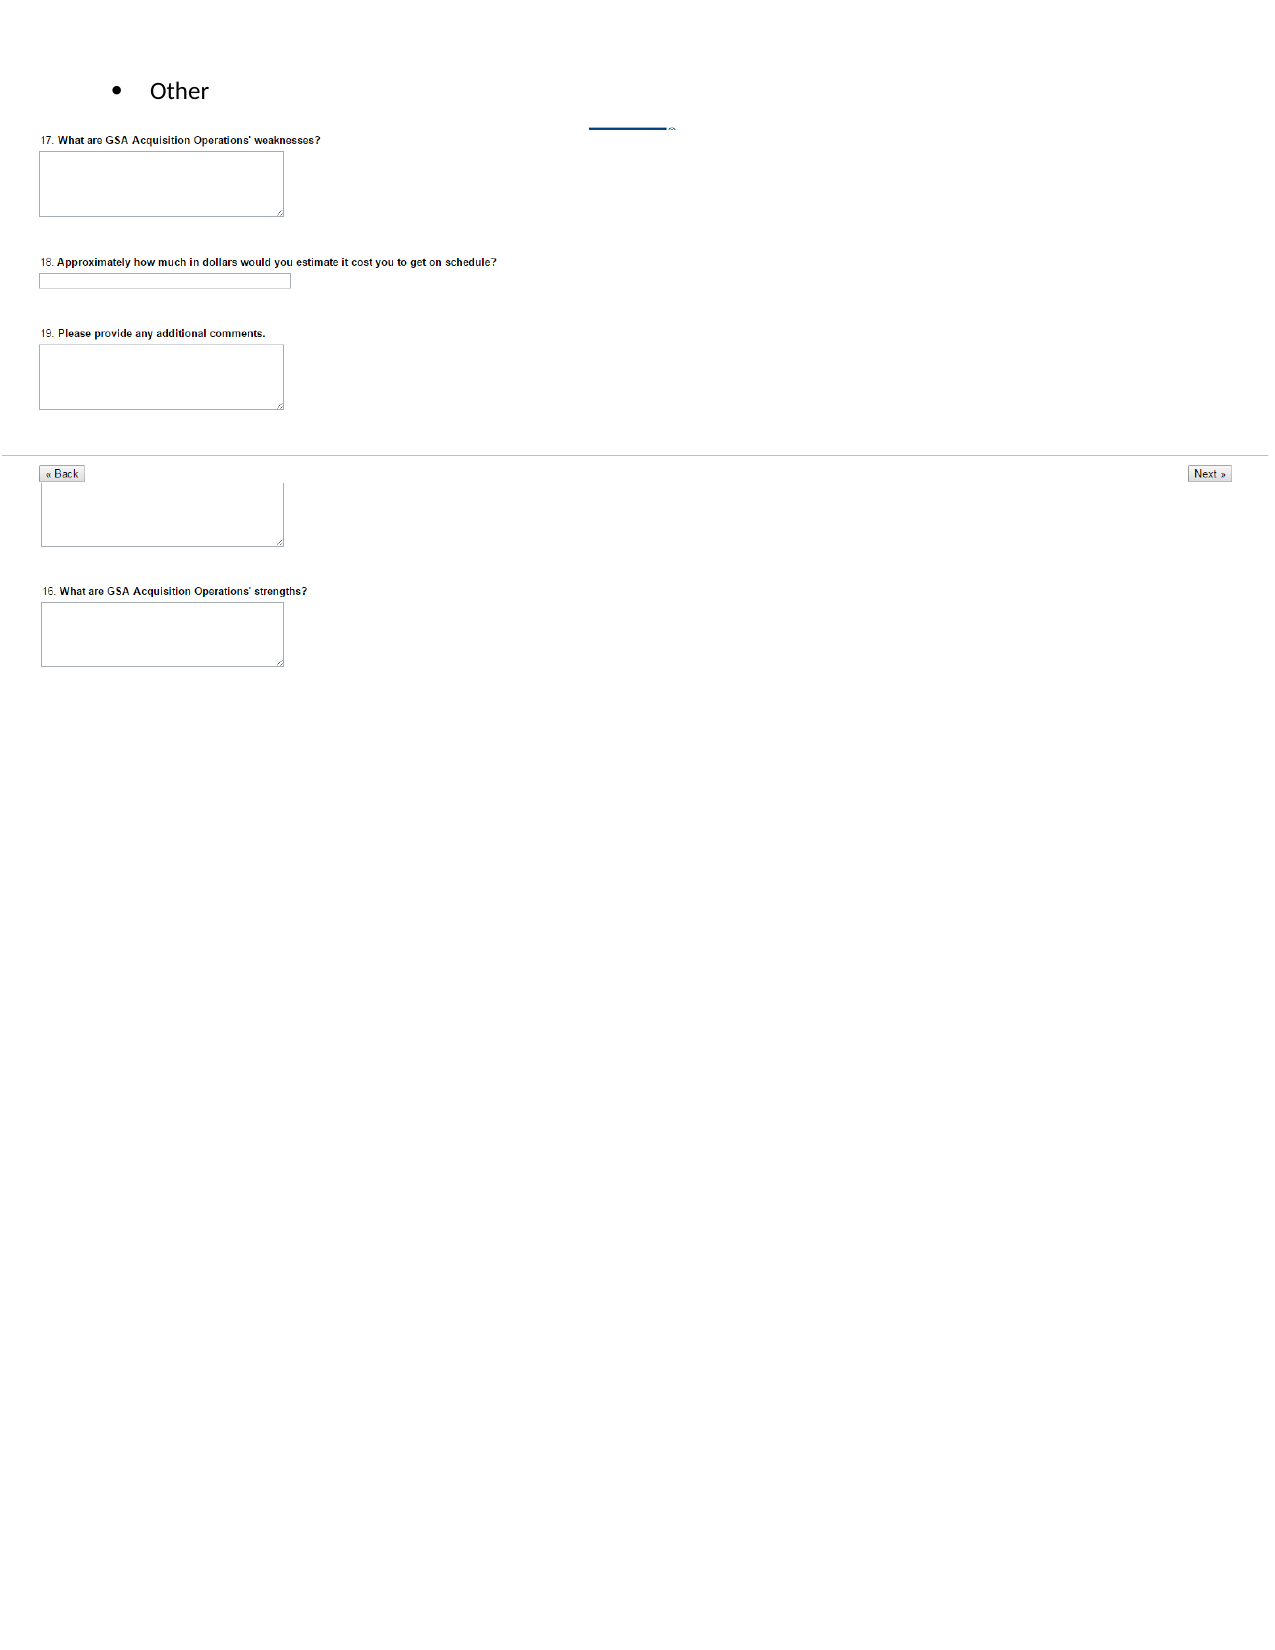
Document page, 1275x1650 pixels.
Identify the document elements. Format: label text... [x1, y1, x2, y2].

list Other [112, 75, 1200, 106]
picture [0, 124, 1269, 674]
